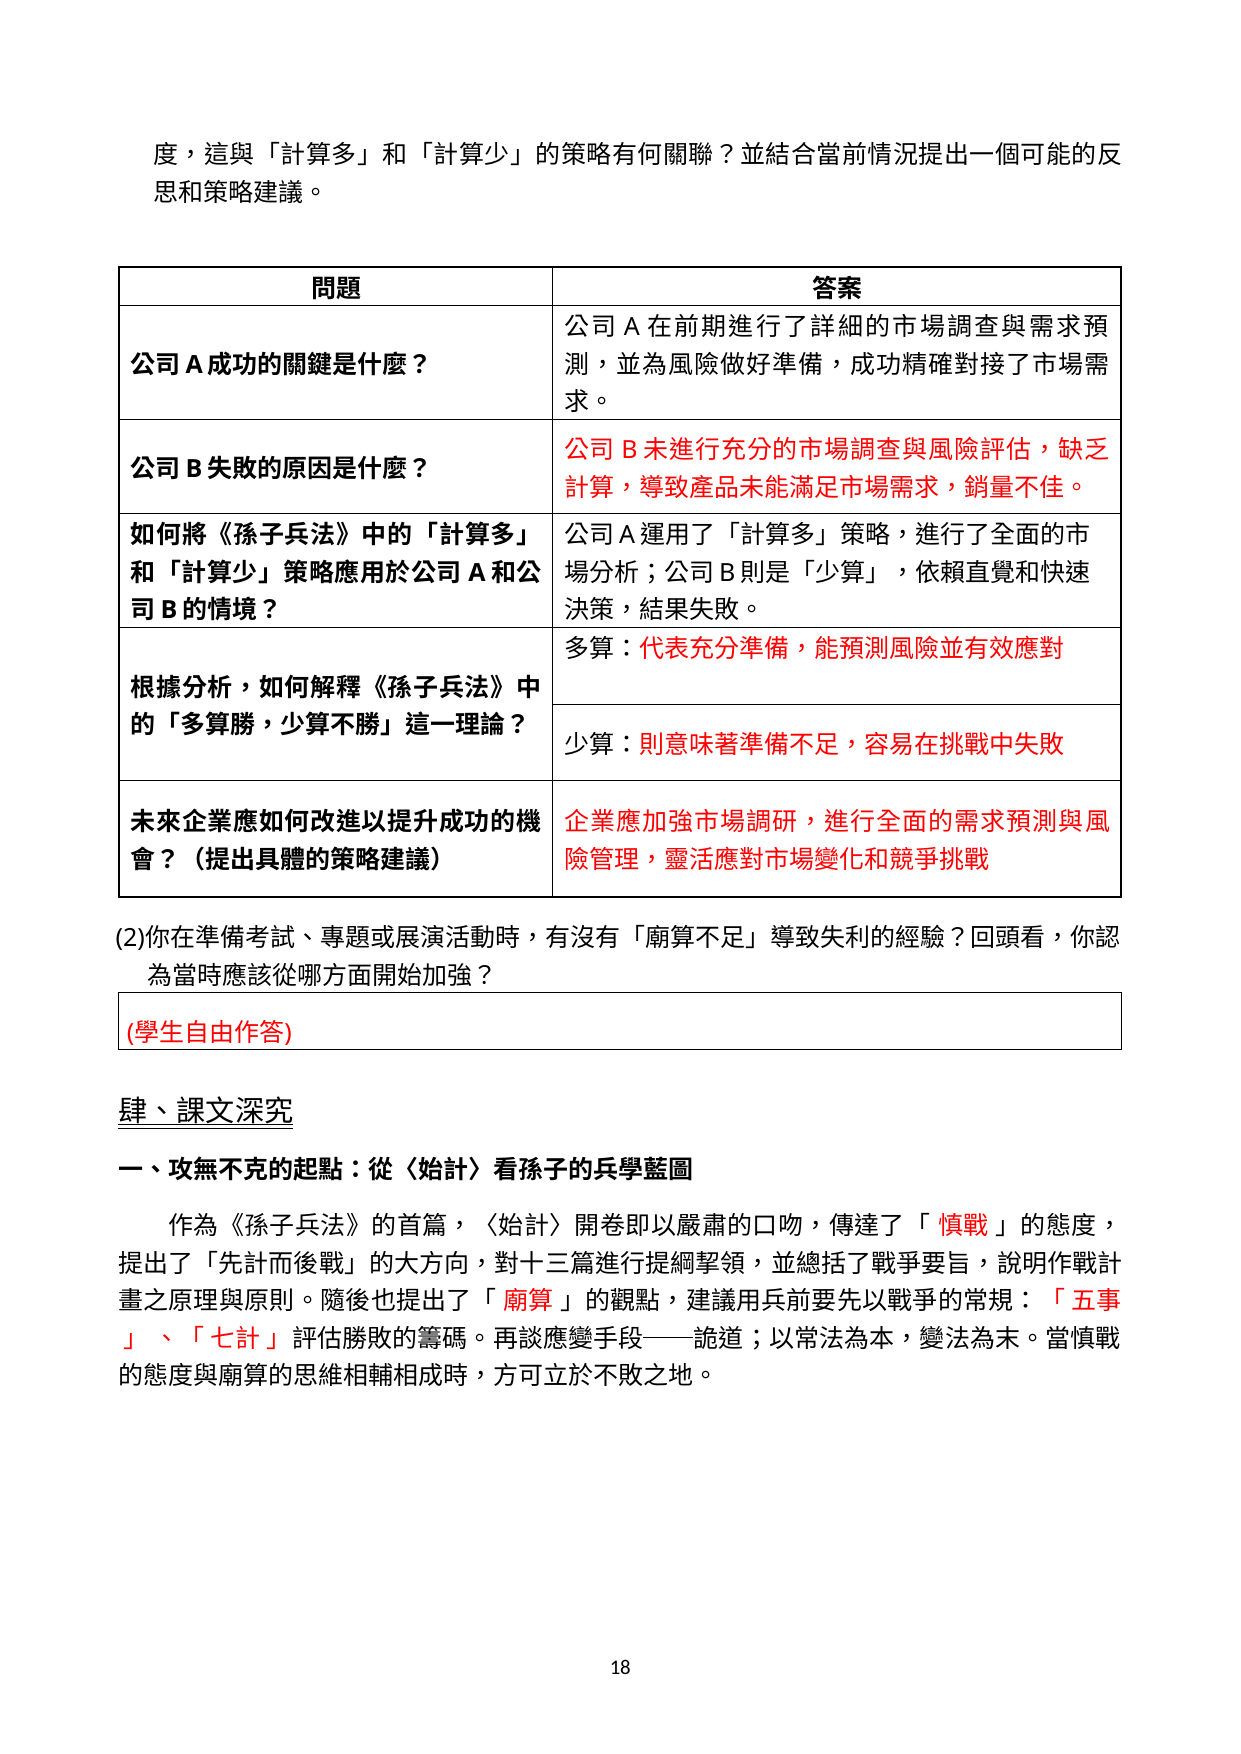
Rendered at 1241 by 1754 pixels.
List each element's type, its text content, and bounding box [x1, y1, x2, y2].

table_cell 根據分析，如何解釋《孫子兵法》中的「多算勝，少算不勝」這一理論？ [120, 628, 552, 780]
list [115, 134, 1122, 209]
table_cell 公司A成功的關鍵是什麼？ [120, 306, 552, 419]
table_cell 未來企業應如何改進以提升成功的機會？（提出具體的策略建議） [120, 781, 552, 896]
table_header 問題 [120, 268, 552, 305]
text 作為《孫子兵法》的首篇，〈始計〉開卷即以嚴肅的口吻，傳達了「 慎戰 」的態度，提出了「先計而後戰」的大方向，對十三篇進行提綱挈領，並總括了戰爭要旨，說明作戰計畫之原理與原則。隨後也提出了「 廟算 」的觀點，建議用兵前要先以戰爭的常規：「 五事 」 、「 七計 」評估勝敗的籌碼。再談應變手段──詭道；以常法為本，變法為末。當慎戰的態度與廟算的思維相輔相成時，方可立於不敗之地。 [118, 1205, 1122, 1393]
table_cell 公司B未進行充分的市場調查與風險評估，缺乏計算，導致產品未能滿足市場需求，銷量不佳。 [553, 420, 1120, 513]
text 肆、課文深究 [118, 1088, 1122, 1130]
table_cell 企業應加強市場調研，進行全面的需求預測與風險管理，靈活應對市場變化和競爭挑戰 [553, 781, 1120, 896]
text 一、攻無不克的起點：從〈始計〉看孫子的兵學藍圖 [118, 1149, 1122, 1186]
table_header 答案 [553, 268, 1120, 305]
table_cell 公司A在前期進行了詳細的市場調查與需求預測，並為風險做好準備，成功精確對接了市場需求。 [553, 306, 1120, 419]
table_cell 如何將《孫子兵法》中的「計算多」和「計算少」策略應用於公司A和公司B的情境？ [120, 514, 552, 627]
table_cell 少算：則意味著準備不足，容易在挑戰中失敗 [553, 705, 1120, 780]
table_cell 公司B失敗的原因是什麼？ [120, 420, 552, 513]
table_cell 多算：代表充分準備，能預測風險並有效應對 [553, 628, 1120, 703]
table_cell 公司A運用了「計算多」策略，進行了全面的市場分析；公司B則是「少算」，依賴直覺和快速決策，結果失敗。 [553, 514, 1120, 627]
table_header (學生自由作答) [119, 993, 1121, 1049]
text (2)你在準備考試、專題或展演活動時，有沒有「廟算不足」導致失利的經驗？回頭看，你認為當時應該從哪方面開始加強？ [115, 917, 1122, 992]
